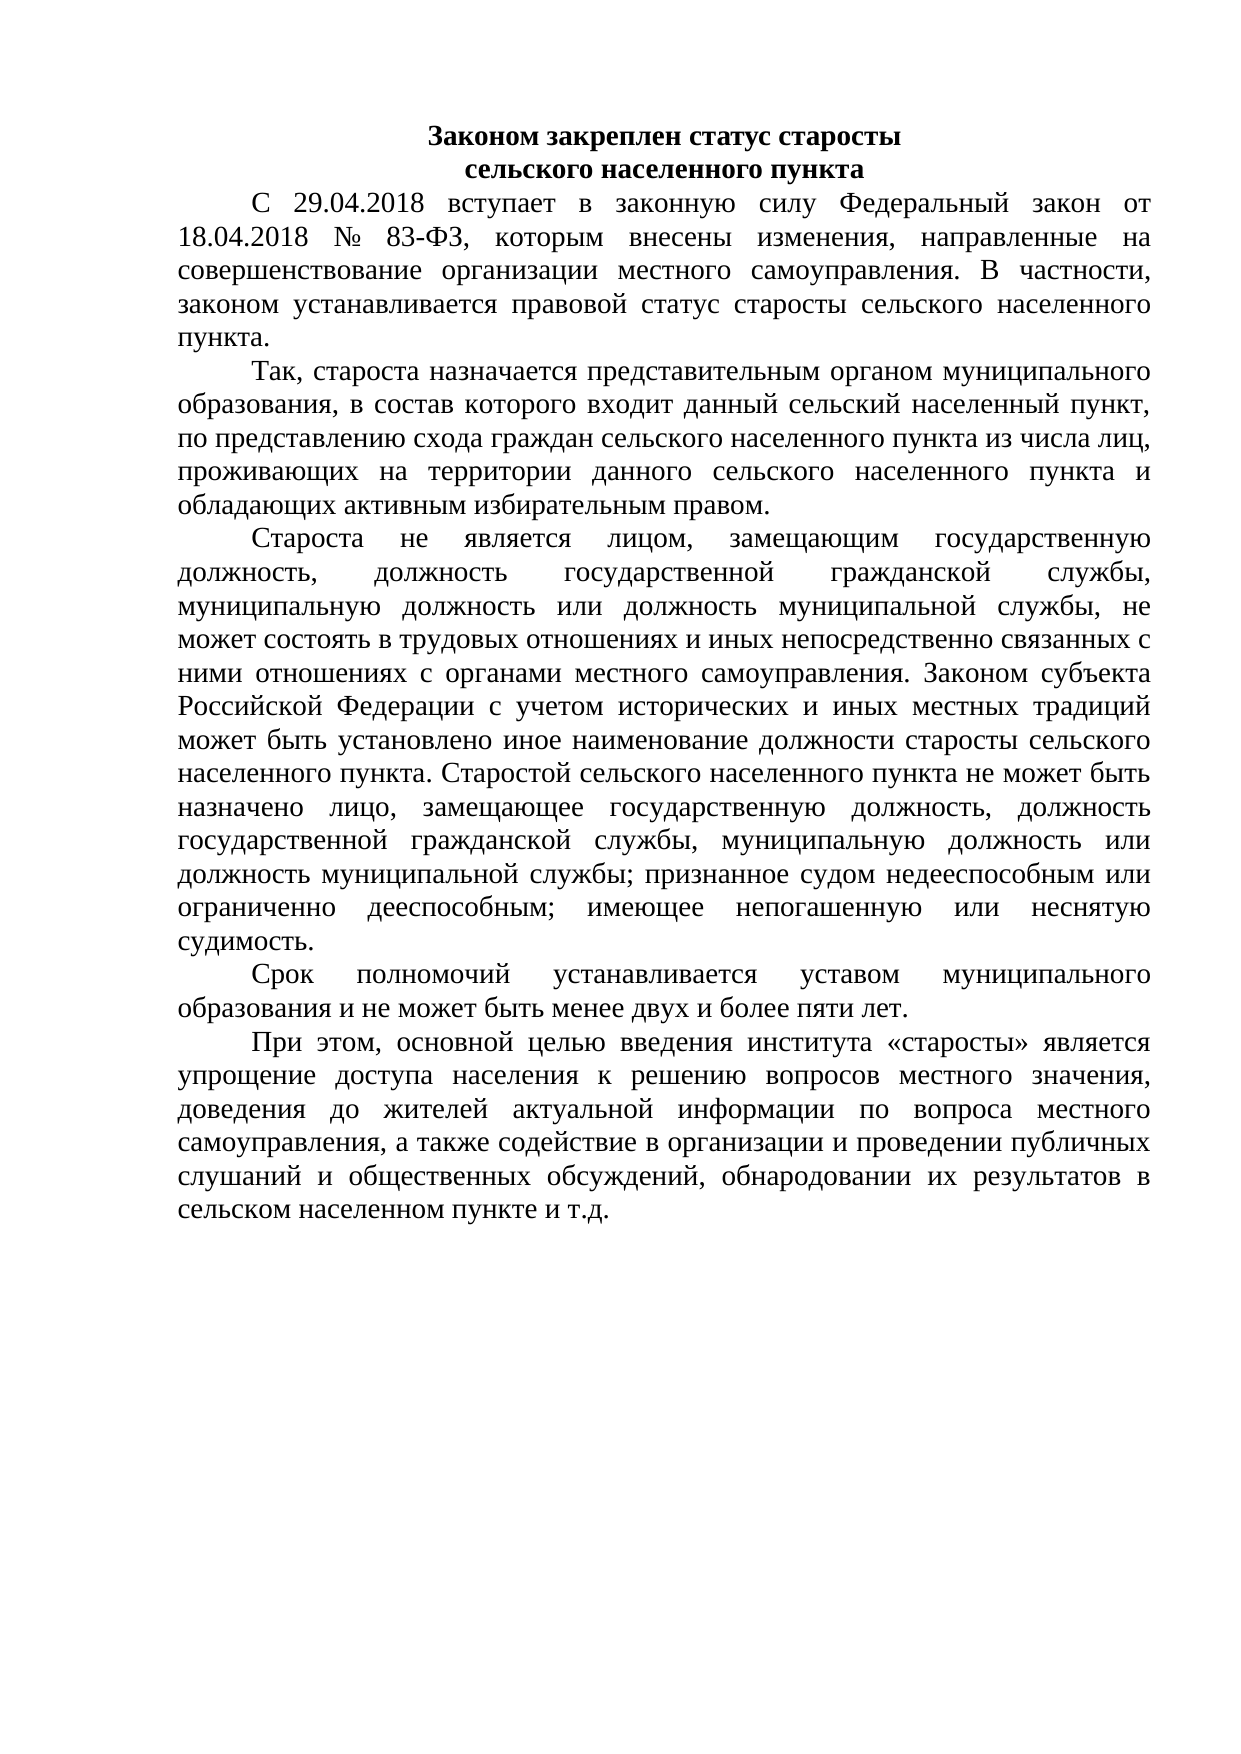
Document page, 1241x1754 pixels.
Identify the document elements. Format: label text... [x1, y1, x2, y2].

subtitle Законом закреплен статус старосты [177, 118, 1152, 152]
text Срок полномочий устанавливается уставом муниципального образования и не может быть менее двух и более пяти лет. [177, 957, 1152, 1024]
text При этом, основной целью введения института «старосты» является упрощение доступа населения к решению вопросов местного значения, доведения до жителей актуальной информации по вопроса местного самоуправления, а также содействие в организации и проведении публичных слушаний и общественных обсуждений, обнародовании их результатов в сельском населенном пункте и т.д. [177, 1024, 1152, 1225]
text Так, староста назначается представительным органом муниципального образования, в состав которого входит данный сельский населенный пункт, по представлению схода граждан сельского населенного пункта из числа лиц, проживающих на территории данного сельского населенного пункта и обладающих активным избирательным правом. [177, 353, 1152, 521]
subtitle сельского населенного пункта [177, 152, 1152, 185]
text Староста не является лицом, замещающим государственную должность, должность государственной гражданской службы, муниципальную должность или должность муниципальной службы, не может состоять в трудовых отношениях и иных непосредственно связанных с ними отношениях с органами местного самоуправления. Законом субъекта Российской Федерации с учетом исторических и иных местных традиций может быть установлено иное наименование должности старосты сельского населенного пункта. Старостой сельского населенного пункта не может быть назначено лицо, замещающее государственную должность, должность государственной гражданской службы, муниципальную должность или должность муниципальной службы; признанное судом недееспособным или ограниченно дееспособным; имеющее непогашенную или неснятую судимость. [177, 521, 1152, 957]
text С 29.04.2018 вступает в законную силу Федеральный закон от 18.04.2018 № 83-ФЗ, которым внесены изменения, направленные на совершенствование организации местного самоуправления. В частности, законом устанавливается правовой статус старосты сельского населенного пункта. [177, 185, 1152, 353]
